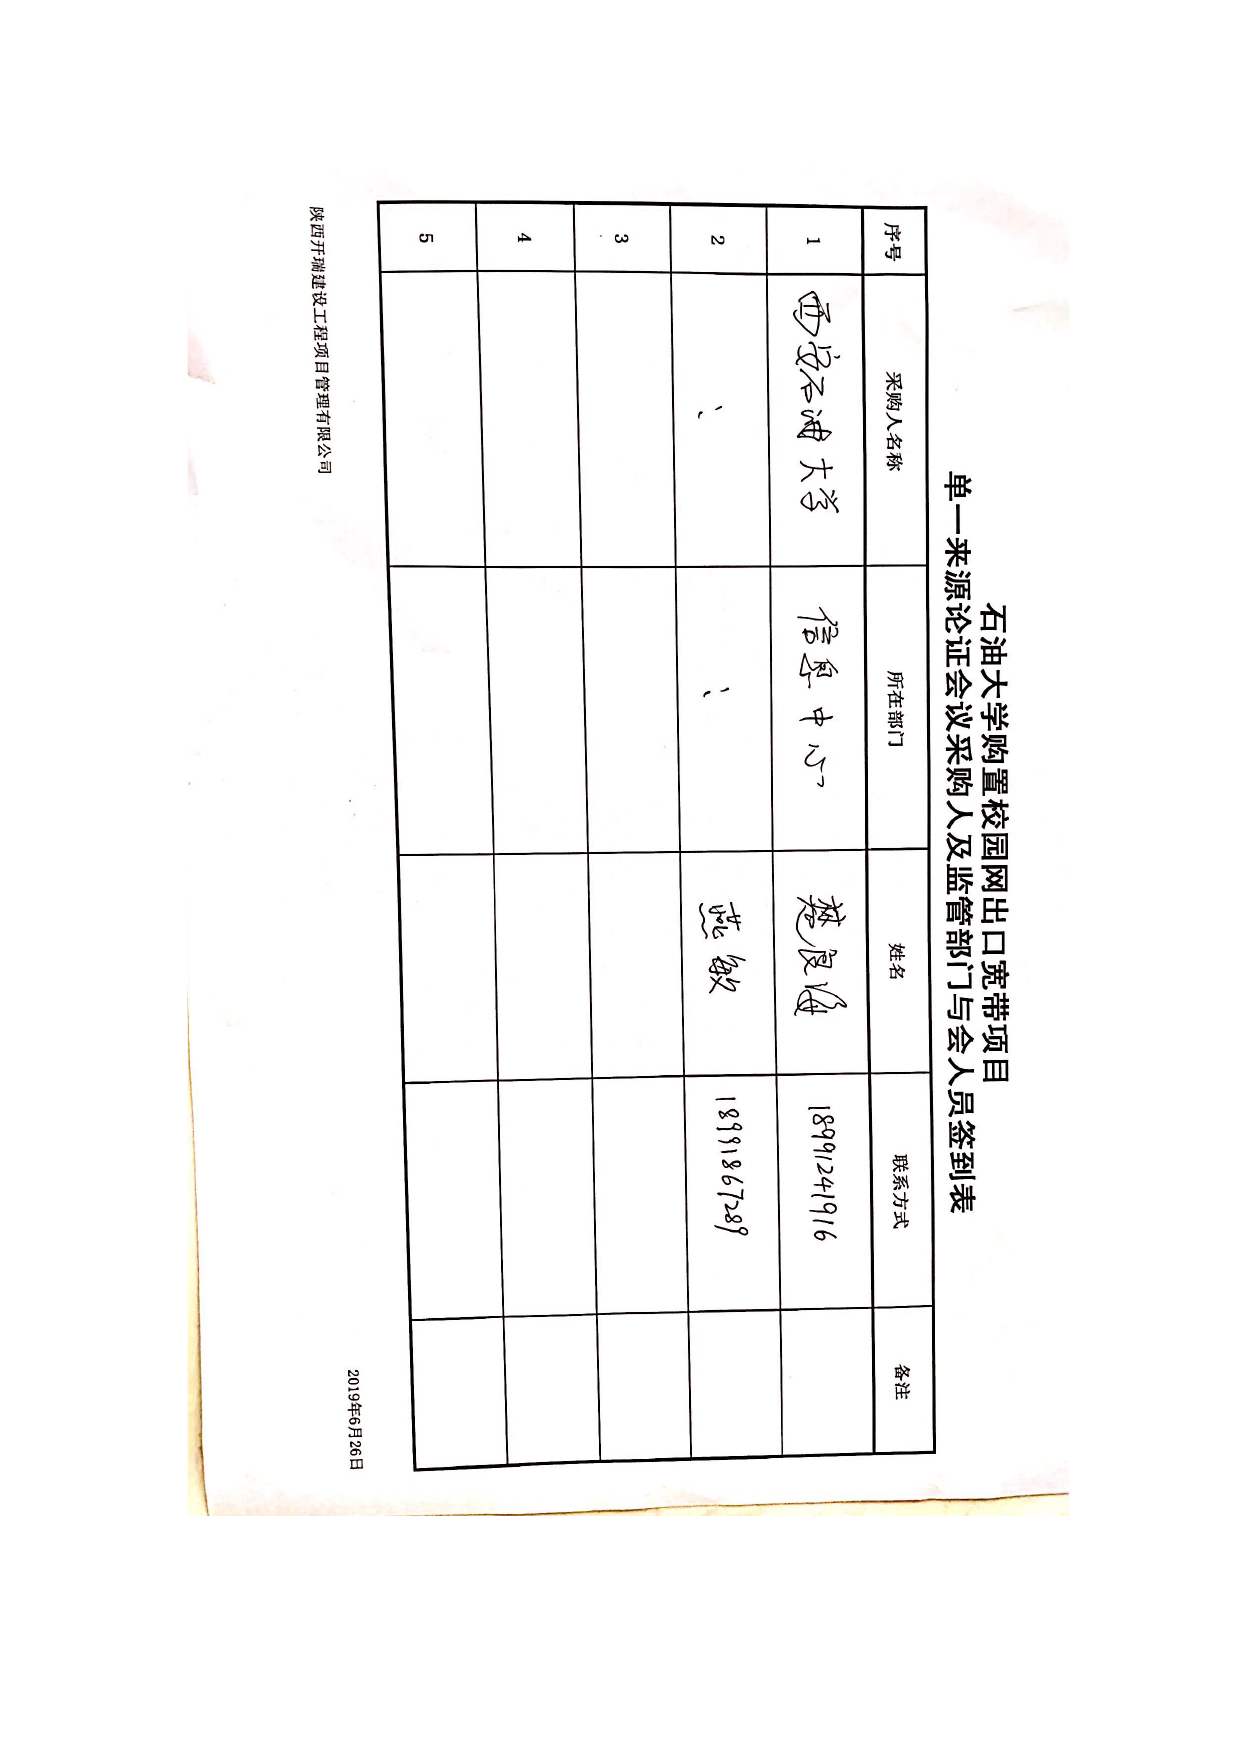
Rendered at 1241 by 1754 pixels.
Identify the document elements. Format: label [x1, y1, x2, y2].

picture [187, 162, 1070, 1516]
